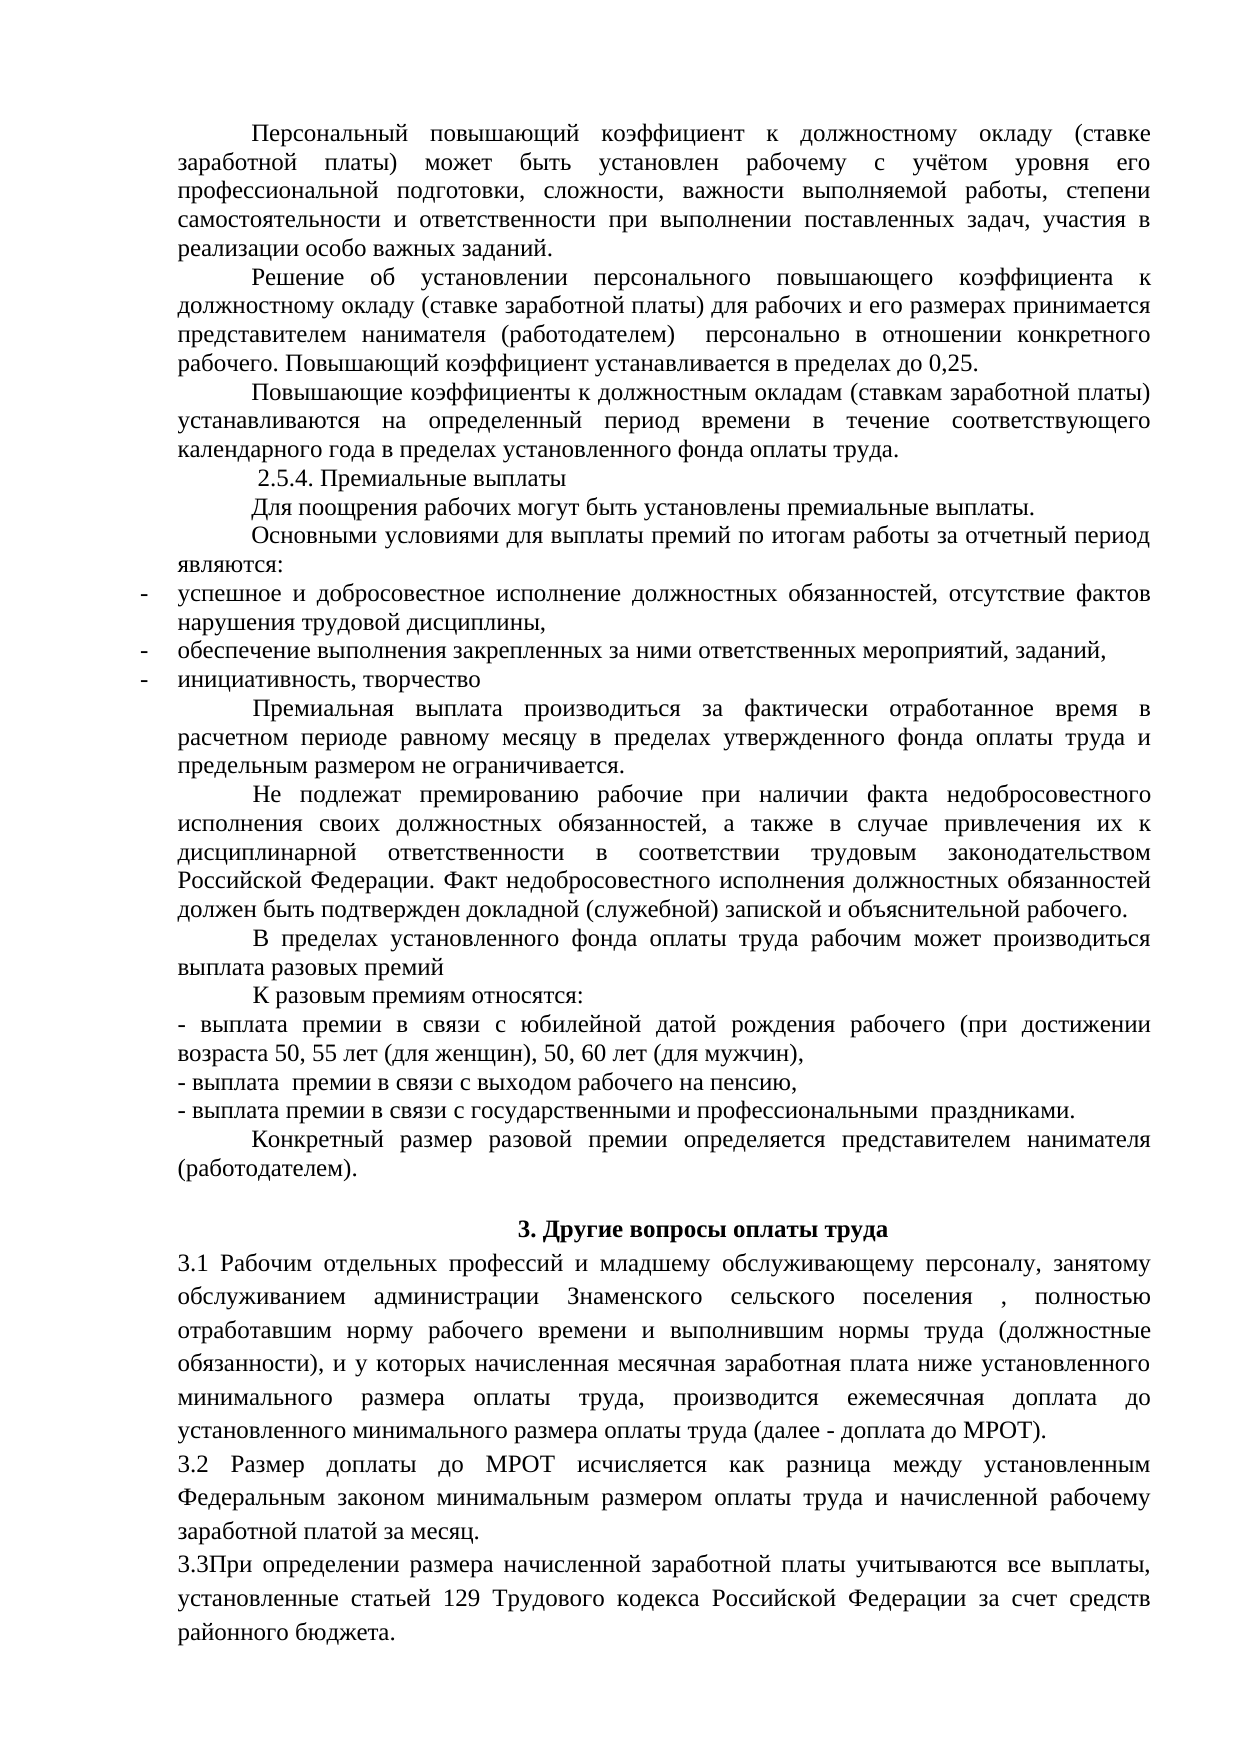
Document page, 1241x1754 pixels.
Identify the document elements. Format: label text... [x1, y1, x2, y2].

text Повышающие коэффициенты к должностным окладам (ставкам заработной платы) устанавливаются на определенный период времени в течение соответствующего календарного года в пределах установленного фонда оплаты труда. [177, 377, 1152, 463]
text Не подлежат премированию рабочие при наличии факта недобросовестного исполнения своих должностных обязанностей, а также в случае привлечения их к дисциплинарной ответственности в соответствии трудовым законодательством Российской Федерации. Факт недобросовестного исполнения должностных обязанностей должен быть подтвержден докладной (служебной) запиской и объяснительной рабочего. [177, 779, 1152, 923]
list успешное и добросовестное исполнение должностных обязанностей, отсутствие фактов нарушения трудовой дисциплины, [140, 578, 1152, 636]
list обеспечение выполнения закрепленных за ними ответственных мероприятий, заданий, [140, 636, 1152, 664]
text - выплата премии в связи с выходом рабочего на пенсию, [177, 1067, 1152, 1096]
text 3. Другие вопросы оплаты труда [177, 1211, 1152, 1244]
text К разовым премиям относятся: [177, 981, 1152, 1009]
text Премиальная выплата производиться за фактически отработанное время в расчетном периоде равному месяцу в пределах утвержденного фонда оплаты труда и предельным размером не ограничивается. [177, 693, 1152, 779]
list инициативность, творчество [140, 664, 1152, 693]
text 3.1 Рабочим отдельных профессий и младшему обслуживающему персоналу, занятому обслуживанием администрации Знаменского сельского поселения , полностью отработавшим норму рабочего времени и выполнившим нормы труда (должностные обязанности), и у которых начисленная месячная заработная плата ниже установленного минимального размера оплаты труда, производится ежемесячная доплата до установленного минимального размера оплаты труда (далее - доплата до МРОТ). [177, 1244, 1152, 1445]
text - выплата премии в связи с государственными и профессиональными праздниками. [177, 1096, 1152, 1124]
text Конкретный размер разовой премии определяется представителем нанимателя (работодателем). [177, 1124, 1152, 1182]
text 2.5.4. Премиальные выплаты [177, 463, 1152, 492]
text В пределах установленного фонда оплаты труда рабочим может производиться выплата разовых премий [177, 923, 1152, 981]
text - выплата премии в связи с юбилейной датой рождения рабочего (при достижении возраста 50, 55 лет (для женщин), 50, 60 лет (для мужчин), [177, 1009, 1152, 1067]
text 3.2 Размер доплаты до МРОТ исчисляется как разница между установленным Федеральным законом минимальным размером оплаты труда и начисленной рабочему заработной платой за месяц. [177, 1445, 1152, 1546]
text 3.3При определении размера начисленной заработной платы учитываются все выплаты, установленные статьей 129 Трудового кодекса Российской Федерации за счет средств районного бюджета. [177, 1546, 1152, 1647]
text Персональный повышающий коэффициент к должностному окладу (ставке заработной платы) может быть установлен рабочему с учётом уровня его профессиональной подготовки, сложности, важности выполняемой работы, степени самостоятельности и ответственности при выполнении поставленных задач, участия в реализации особо важных заданий. [177, 118, 1152, 262]
text Основными условиями для выплаты премий по итогам работы за отчетный период являются: [177, 521, 1152, 578]
text Для поощрения рабочих могут быть установлены премиальные выплаты. [177, 492, 1152, 521]
text Решение об установлении персонального повышающего коэффициента к должностному окладу (ставке заработной платы) для рабочих и его размерах принимается представителем нанимателя (работодателем) персонально в отношении конкретного рабочего. Повышающий коэффициент устанавливается в пределах до 0,25. [177, 262, 1152, 377]
